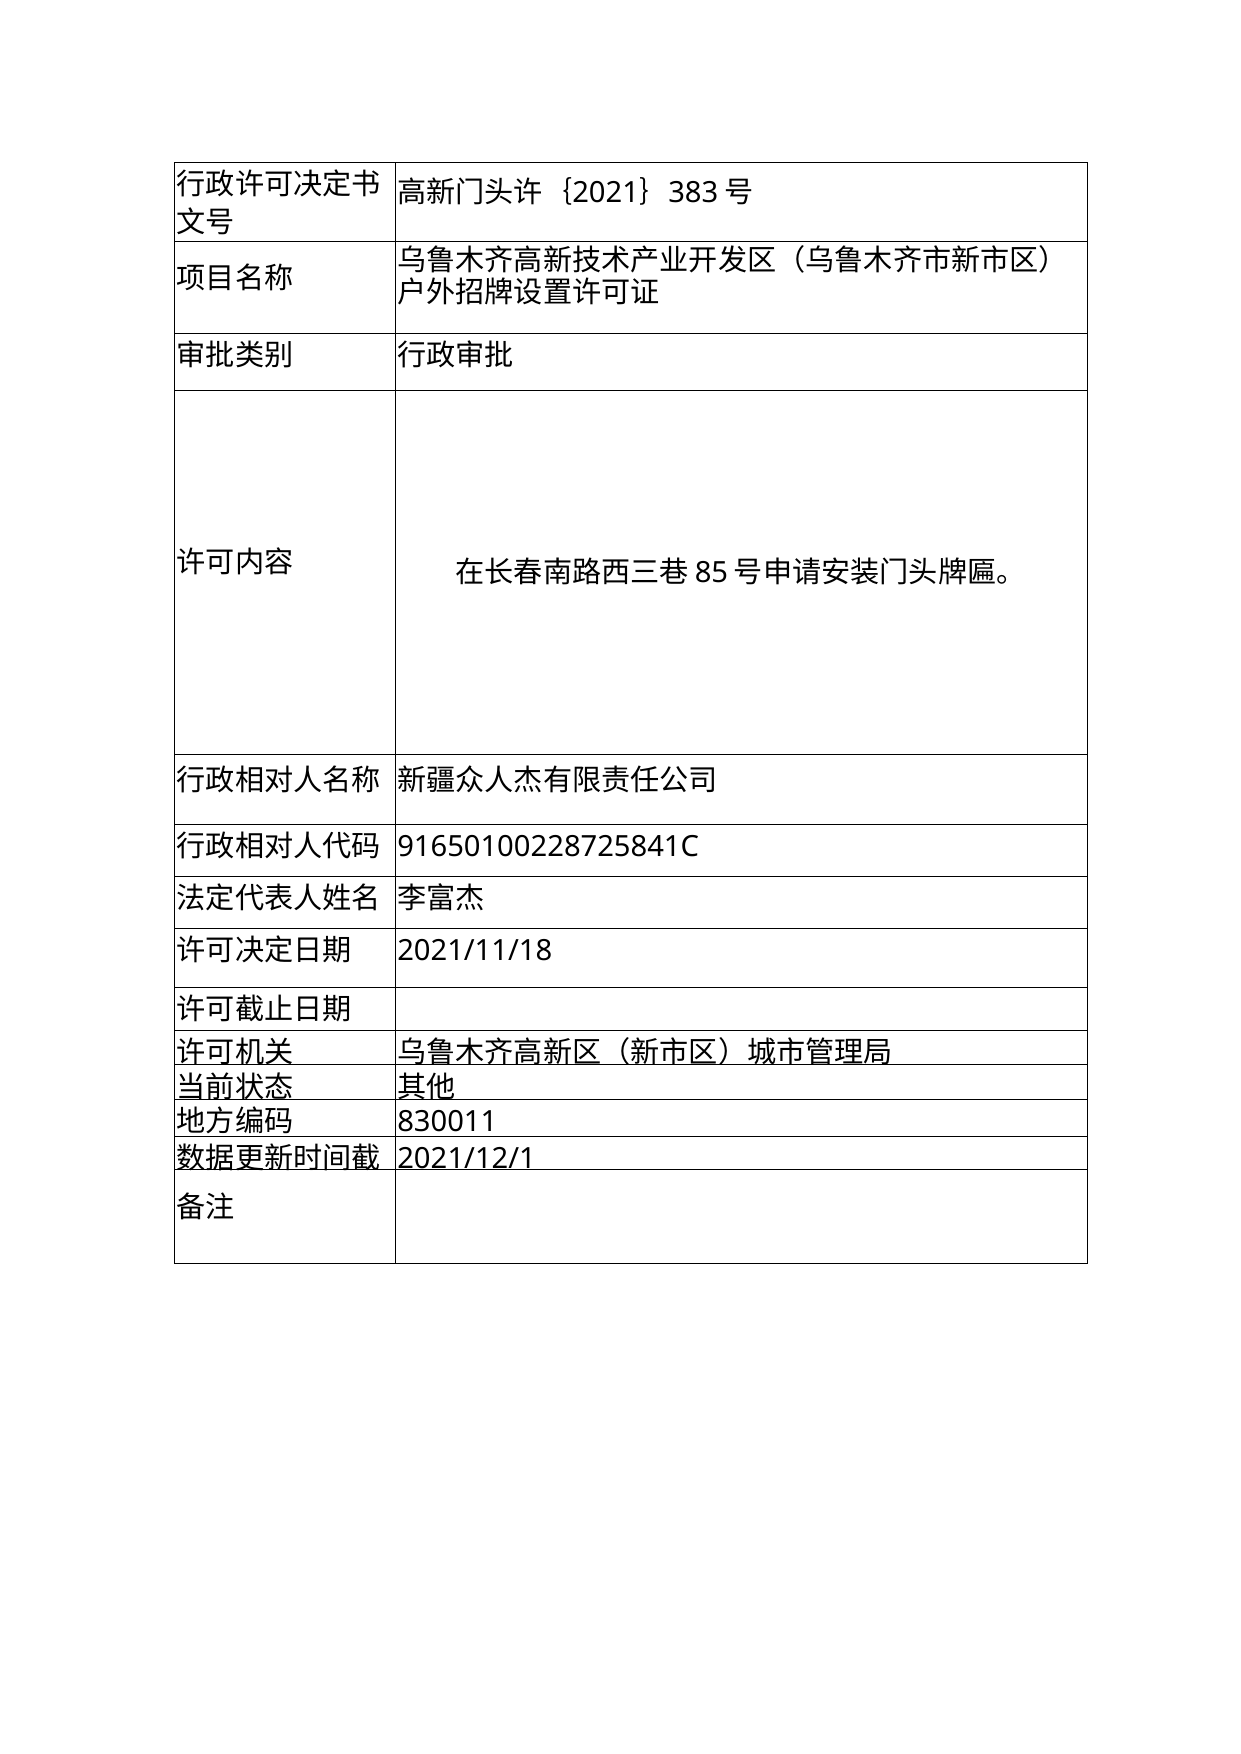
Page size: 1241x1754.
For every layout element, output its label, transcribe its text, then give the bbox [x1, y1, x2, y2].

table_cell 审批类别 [175, 334, 395, 389]
table_cell 行政审批 [396, 334, 1087, 389]
table_cell 项目名称 [175, 242, 395, 333]
table_cell 乌鲁木齐高新技术产业开发区（乌鲁木齐市新市区）户外招牌设置许可证 [396, 242, 1087, 333]
table_cell 许可机关 [175, 1031, 395, 1064]
table_cell [396, 1170, 1087, 1263]
table_cell 乌鲁木齐高新区（新市区）城市管理局 [396, 1031, 1087, 1064]
table_cell 行政相对人代码 [175, 825, 395, 876]
table_cell 备注 [175, 1170, 395, 1263]
table_cell 数据更新时间截止 [175, 1137, 395, 1169]
table_cell 其他 [396, 1065, 1087, 1099]
table_cell [396, 988, 1087, 1029]
table_cell 当前状态 [175, 1065, 395, 1099]
table_cell 在长春南路西三巷85号申请安装门头牌匾。 [396, 391, 1087, 753]
table_cell 许可截止日期 [175, 988, 395, 1029]
table_cell 许可决定日期 [175, 929, 395, 987]
table_cell 830011 [396, 1100, 1087, 1136]
table_header 行政许可决定书文号 [175, 163, 395, 241]
table_cell 91650100228725841C [396, 825, 1087, 876]
table_cell 许可内容 [175, 391, 395, 753]
table_cell 李富杰 [396, 877, 1087, 928]
table_cell 2021/12/1 [396, 1137, 1087, 1169]
table_cell 地方编码 [175, 1100, 395, 1136]
table_cell 法定代表人姓名 [175, 877, 395, 928]
table_cell 新疆众人杰有限责任公司 [396, 755, 1087, 824]
table_cell 行政相对人名称 [175, 755, 395, 824]
table_header 高新门头许｛2021｝383号 [396, 163, 1087, 241]
table_cell 2021/11/18 [396, 929, 1087, 987]
